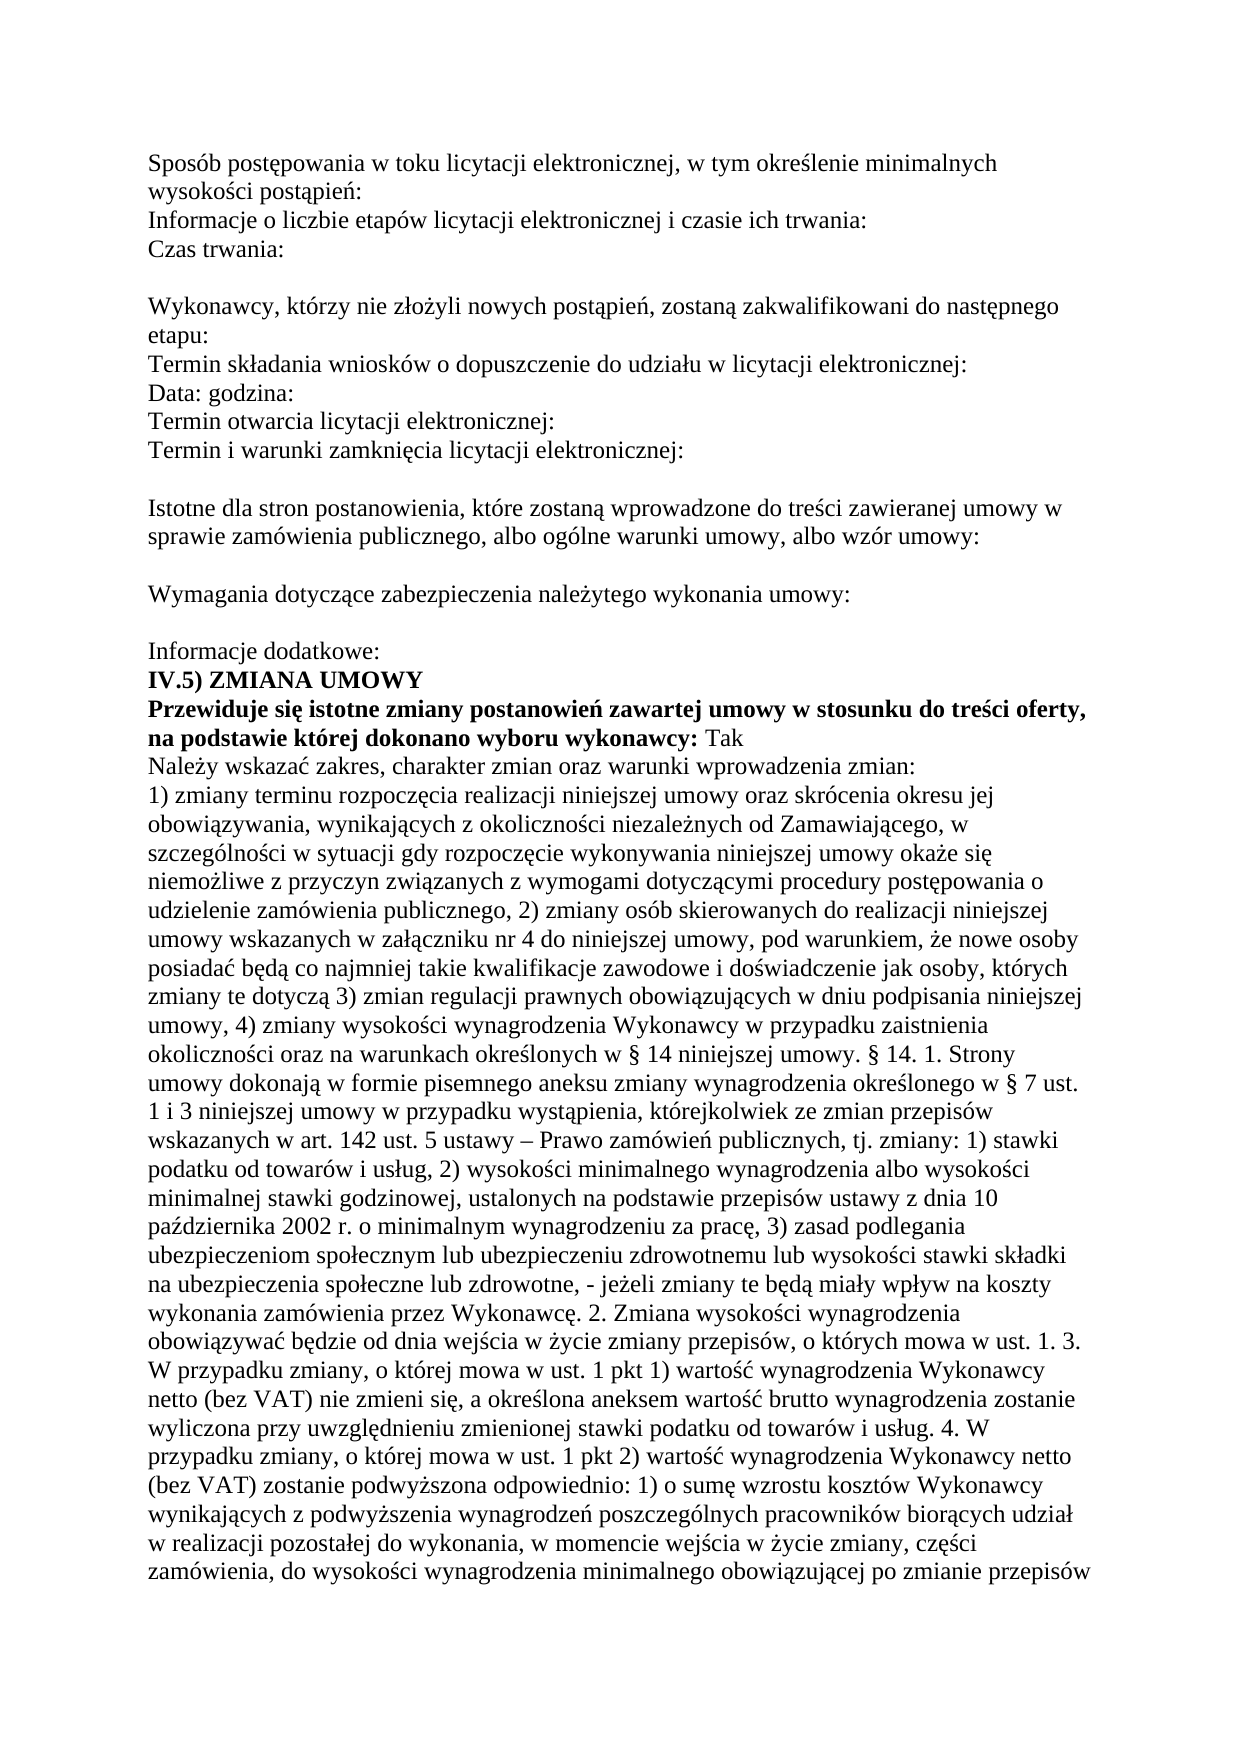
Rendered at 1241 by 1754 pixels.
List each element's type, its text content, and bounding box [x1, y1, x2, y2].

text Wymagania dotyczące zabezpieczenia należytego wykonania umowy: [148, 550, 1093, 608]
text Termin składania wniosków o dopuszczenie do udziału w licytacji elektronicznej: Data: godzina: Termin otwarcia licytacji elektronicznej: [148, 349, 1093, 435]
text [148, 665, 1093, 1585]
text Informacje dodatkowe: [148, 608, 1093, 665]
text Sposób postępowania w toku licytacji elektronicznej, w tym określenie minimalnych wysokości postąpień: [148, 148, 1093, 205]
text Informacje o liczbie etapów licytacji elektronicznej i czasie ich trwania: [148, 205, 1093, 234]
text Istotne dla stron postanowienia, które zostaną wprowadzone do treści zawieranej umowy w sprawie zamówienia publicznego, albo ogólne warunki umowy, albo wzór umowy: [148, 464, 1093, 550]
text Czas trwania: Wykonawcy, którzy nie złożyli nowych postąpień, zostaną zakwalifikowani do następnego etapu: [148, 234, 1093, 349]
text Termin i warunki zamknięcia licytacji elektronicznej: [148, 435, 1093, 464]
